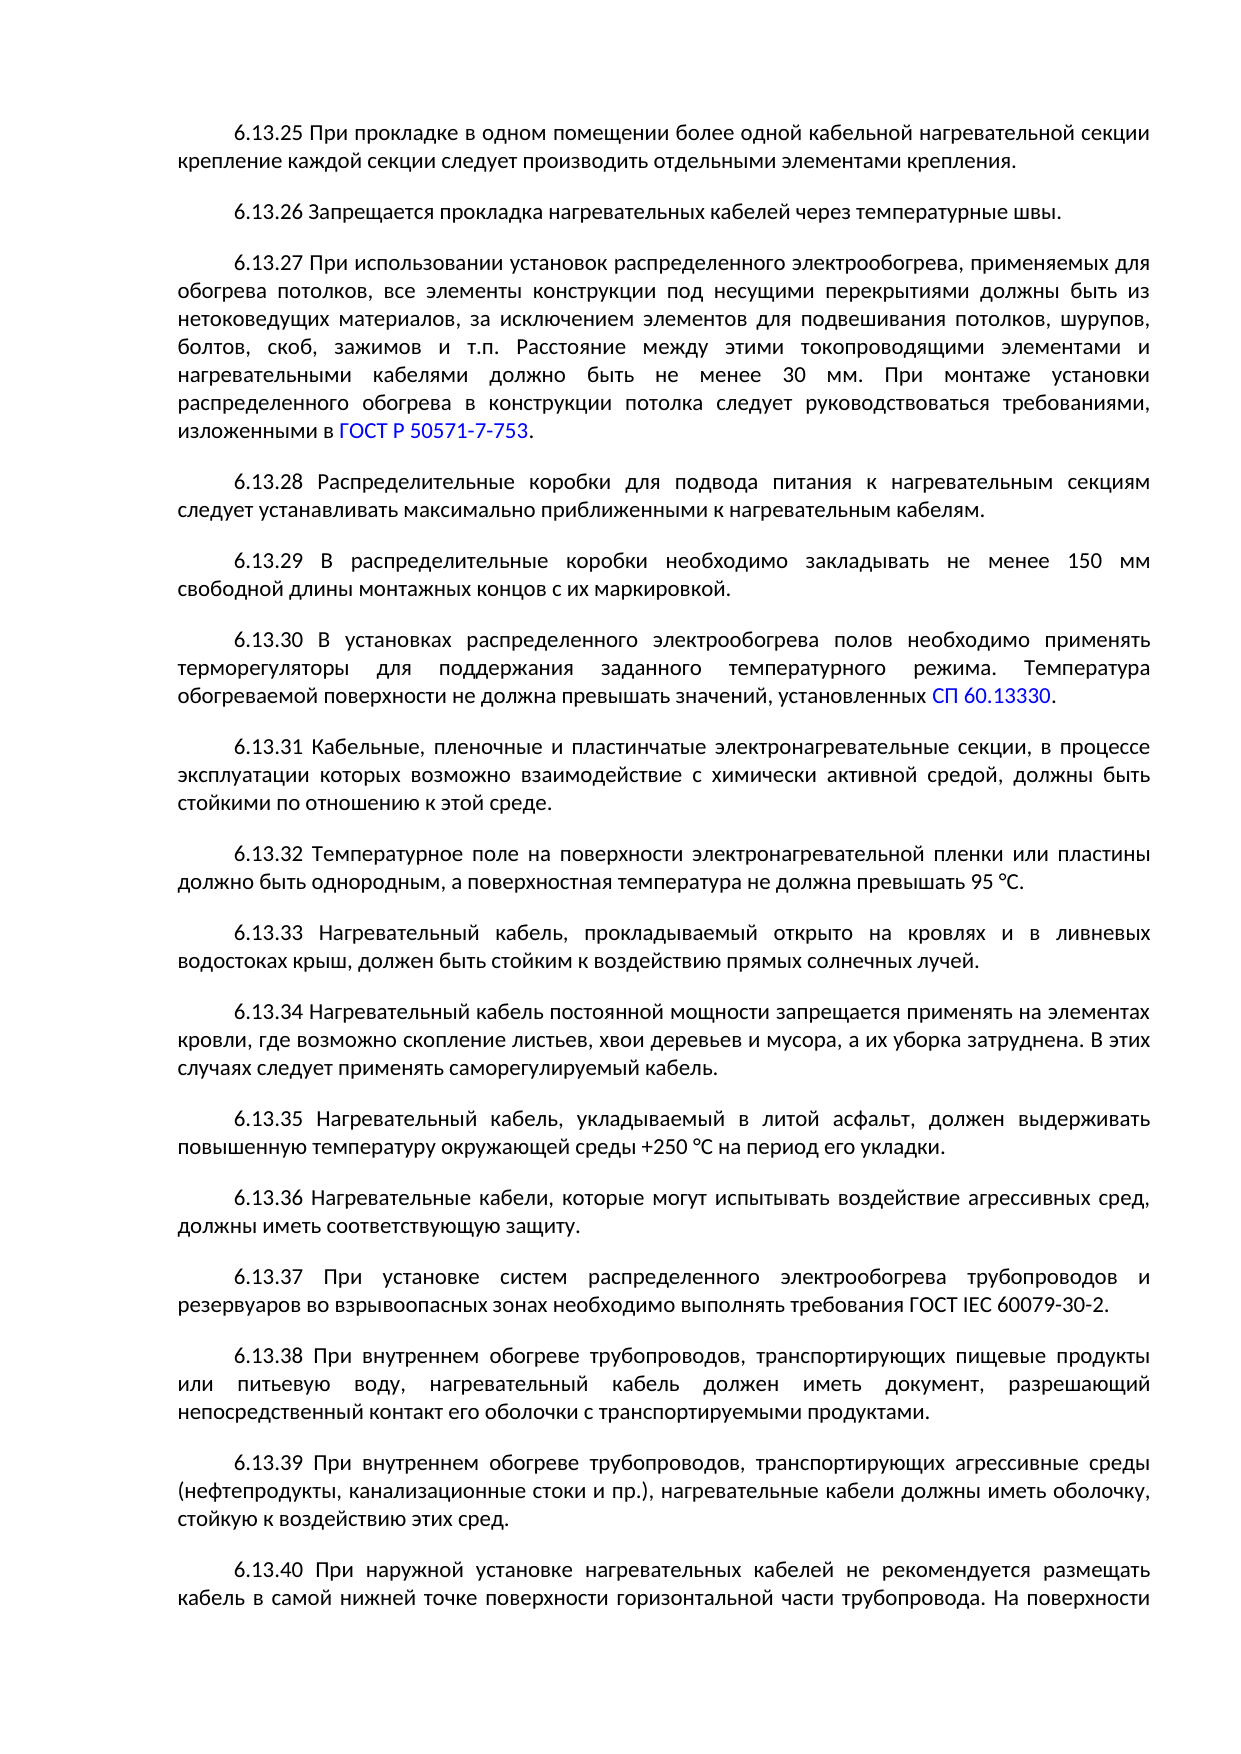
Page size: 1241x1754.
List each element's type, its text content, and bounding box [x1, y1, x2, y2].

text 6.13.32 Температурное поле на поверхности электронагревательной пленки или пластины должно быть однородным, а поверхностная температура не должна превышать 95 °C. [177, 839, 1152, 895]
text 6.13.37 При установке систем распределенного электрообогрева трубопроводов и резервуаров во взрывоопасных зонах необходимо выполнять требования ГОСТ IEC 60079-30-2. [177, 1262, 1152, 1318]
text 6.13.36 Нагревательные кабели, которые могут испытывать воздействие агрессивных сред, должны иметь соответствующую защиту. [177, 1183, 1152, 1239]
text 6.13.31 Кабельные, пленочные и пластинчатые электронагревательные секции, в процессе эксплуатации которых возможно взаимодействие с химически активной средой, должны быть стойкими по отношению к этой среде. [177, 732, 1152, 816]
text 6.13.26 Запрещается прокладка нагревательных кабелей через температурные швы. [177, 197, 1152, 225]
text 6.13.33 Нагревательный кабель, прокладываемый открыто на кровлях и в ливневых водостоках крыш, должен быть стойким к воздействию прямых солнечных лучей. [177, 918, 1152, 974]
text 6.13.34 Нагревательный кабель постоянной мощности запрещается применять на элементах кровли, где возможно скопление листьев, хвои деревьев и мусора, а их уборка затруднена. В этих случаях следует применять саморегулируемый кабель. [177, 997, 1152, 1081]
text 6.13.25 При прокладке в одном помещении более одной кабельной нагревательной секции крепление каждой секции следует производить отдельными элементами крепления. [177, 118, 1152, 174]
text 6.13.27 При использовании установок распределенного электрообогрева, применяемых для обогрева потолков, все элементы конструкции под несущими перекрытиями должны быть из нетоковедущих материалов, за исключением элементов для подвешивания потолков, шурупов, болтов, скоб, зажимов и т.п. Расстояние между этими токопроводящими элементами и нагревательными кабелями должно быть не менее 30 мм. При монтаже установки распределенного обогрева в конструкции потолка следует руководствоваться требованиями, изложенными в ГОСТ Р 50571-7-753. [177, 248, 1152, 444]
text 6.13.30 В установках распределенного электрообогрева полов необходимо применять терморегуляторы для поддержания заданного температурного режима. Температура обогреваемой поверхности не должна превышать значений, установленных СП 60.13330. [177, 625, 1152, 709]
text 6.13.39 При внутреннем обогреве трубопроводов, транспортирующих агрессивные среды (нефтепродукты, канализационные стоки и пр.), нагревательные кабели должны иметь оболочку, стойкую к воздействию этих сред. [177, 1448, 1152, 1532]
text 6.13.38 При внутреннем обогреве трубопроводов, транспортирующих пищевые продукты или питьевую воду, нагревательный кабель должен иметь документ, разрешающий непосредственный контакт его оболочки с транспортируемыми продуктами. [177, 1341, 1152, 1425]
text 6.13.35 Нагревательный кабель, укладываемый в литой асфальт, должен выдерживать повышенную температуру окружающей среды +250 °C на период его укладки. [177, 1104, 1152, 1160]
text 6.13.28 Распределительные коробки для подвода питания к нагревательным секциям следует устанавливать максимально приближенными к нагревательным кабелям. [177, 467, 1152, 523]
text 6.13.29 В распределительные коробки необходимо закладывать не менее 150 мм свободной длины монтажных концов с их маркировкой. [177, 546, 1152, 602]
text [177, 1555, 1152, 1611]
